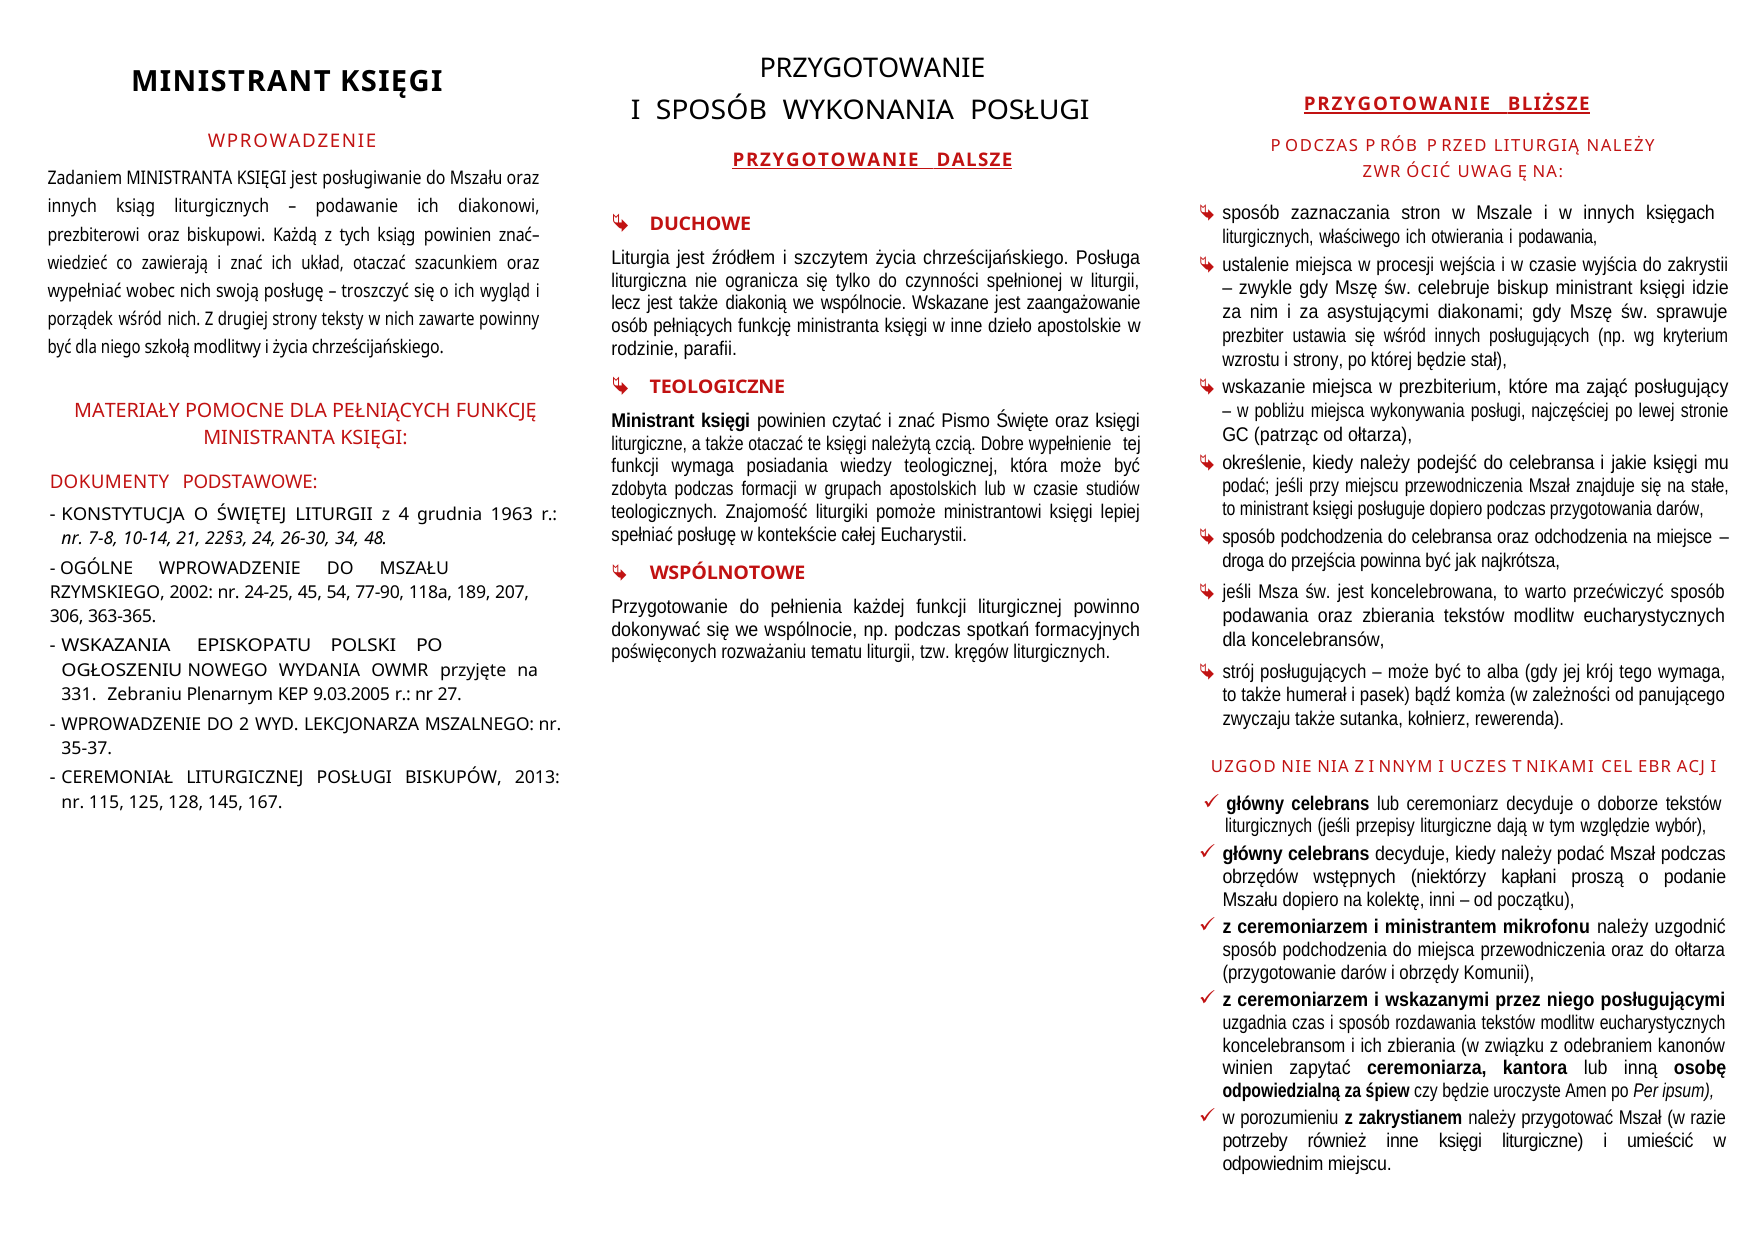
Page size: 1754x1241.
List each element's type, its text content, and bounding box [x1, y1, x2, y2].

list określenie, kiedy należy podejść do celebransa i jakie księgi mu podać; jeśli przy miejscu przewodniczenia Mszał znajduje się na stałe, to ministrant księgi posługuje dopiero podczas przygotowania darów, [1198, 451, 1729, 520]
list KONSTYTUCJA O ŚWIĘTEJ LITURGII z 4 grudnia 1963 r.: [49, 501, 566, 525]
list TEOLOGICZNE [611, 373, 1144, 399]
list WSKAZANIA EPISKOPATU POLSKI PO OGŁOSZENIU NOWEGO WYDANIA OWMR przyjęte na 331. Zebraniu Plenarnym KEP 9.03.2005 r.: nr 27. [49, 633, 566, 705]
list sposób zaznaczania stron w Mszale i w innych księgach [1198, 201, 1733, 223]
list WSPÓLNOTOWE [611, 559, 1144, 584]
list - OGÓLNE WPROWADZENIE DO MSZAŁU RZYMSKIEGO, 2002: nr. 24-25, 45, 54, 77-90, 118a, 189, 207, 306, 363-365. [49, 555, 561, 628]
list w porozumieniu z zakrystianem należy przygotować Mszał (w razie potrzeby również inne księgi liturgiczne) i umieścić w odpowiednim miejscu. [1198, 1106, 1726, 1175]
list ustalenie miejsca w procesji wejścia i w czasie wyjścia do zakrystii – zwykle gdy Mszę św. celebruje biskup ministrant księgi idzie za nim i za asystującymi diakonami; gdy Mszę św. sprawuje prezbiter ustawia się wśród innych posługujących (np. wg kryterium wzrostu i strony, po której będzie stał), [1198, 252, 1728, 370]
text Przygotowanie do pełnienia każdej funkcji liturgicznej powinno dokonywać się we wspólnocie, np. podczas spotkań formacyjnych poświęconych rozważaniu tematu liturgii, tzw. kręgów liturgicznych. [611, 595, 1140, 663]
text Liturgia jest źródłem i szczytem życia chrześcijańskiego. Posługa liturgiczna nie ogranicza się tylko do czynności spełnionej w liturgii, lecz jest także diakonią we wspólnocie. Wskazane jest zaangażowanie osób pełniących funkcję ministranta księgi w inne dzieło apostolskie w rodzinie, parafii. [611, 246, 1141, 359]
text UZGOD NIE NIA Z I NNYM I UCZES T NIKAMI CEL EBR ACJ I [1198, 754, 1729, 777]
text liturgicznych, właściwego ich otwierania i podawania, [1222, 224, 1733, 247]
text WPROWADZENIE [33, 127, 551, 152]
list główny celebrans lub ceremoniarz decyduje o doborze tekstów [1191, 792, 1733, 815]
text PRZYGOTOWANIE DALSZE [600, 146, 1144, 172]
list strój posługujących – może być to alba (gdy jej krój tego wymaga, to także humerał i pasek) bądź komża (w zależności od panującego zwyczaju także sutanka, kołnierz, rewerenda). [1198, 659, 1726, 730]
list wskazanie miejsca w prezbiterium, które ma zająć posługujący – w pobliżu miejsca wykonywania posługi, najczęściej po lewej stronie GC (patrząc od ołtarza), [1198, 375, 1729, 445]
text MATERIAŁY POMOCNE DLA PEŁNIĄCYCH FUNKCJĘ MINISTRANTA KSIĘGI: [45, 396, 566, 450]
list DUCHOWE [611, 210, 1144, 236]
text PRZYGOTOWANIE BLIŻSZE [1304, 91, 1733, 116]
list z ceremoniarzem i wskazanymi przez niego posługującymi uzgadnia czas i sposób rozdawania tekstów modlitw eucharystycznych koncelebransom i ich zbierania (w związku z odebraniem kanonów winien zapytać ceremoniarza, kantora lub inną osobę odpowiedzialną za śpiew czy będzie uroczyste Amen po Per ipsum), [1198, 988, 1726, 1102]
text I SPOSÓB WYKONANIA POSŁUGI [601, 91, 1119, 128]
list WPROWADZENIE DO 2 WYD. LEKCJONARZA MSZALNEGO: nr. 35-37. [49, 711, 561, 759]
list jeśli Msza św. jest koncelebrowana, to warto przećwiczyć sposób podawania oraz zbierania tekstów modlitw eucharystycznych dla koncelebransów, [1198, 580, 1726, 651]
text PRZYGOTOWANIE [600, 48, 1144, 85]
text Zadaniem MINISTRANTA KSIĘGI jest posługiwanie do Mszału oraz innych ksiąg liturgicznych – podawanie ich diakonowi, prezbiterowi oraz biskupowi. Każdą z tych ksiąg powinien znać– wiedzieć co zawierają i znać ich układ, otaczać szacunkiem oraz wypełniać wobec nich swoją posługę – troszczyć się o ich wygląd i porządek wśród nich. Z drugiej strony teksty w nich zawarte powinny być dla niego szkołą modlitwy i życia chrześcijańskiego. [47, 164, 539, 359]
title MINISTRANT KSIĘGI [33, 61, 540, 100]
text Ministrant księgi powinien czytać i znać Pismo Święte oraz księgi liturgiczne, a także otaczać te księgi należytą czcią. Dobre wypełnienie tej funkcji wymaga posiadania wiedzy teologicznej, która może być zdobyta podczas formacji w grupach apostolskich lub w czasie studiów teologicznych. Znajomość liturgiki pomoże ministrantowi księgi lepiej spełniać posługę w kontekście całej Eucharystii. [611, 409, 1141, 545]
text P ODCZAS P RÓB P RZED LITURGIĄ NALEŻY ZWR ÓCIĆ UWAG Ę NA: [1265, 133, 1660, 182]
text nr. 7-8, 10-14, 21, 22§3, 24, 26-30, 34, 48. [61, 526, 566, 550]
list sposób podchodzenia do celebransa oraz odchodzenia na miejsce – droga do przejścia powinna być jak najkrótsza, [1198, 525, 1729, 571]
list CEREMONIAŁ LITURGICZNEJ POSŁUGI BISKUPÓW, 2013: nr. 115, 125, 128, 145, 167. [49, 765, 561, 813]
text liturgicznych (jeśli przepisy liturgiczne dają w tym względzie wybór), [1198, 815, 1733, 837]
list główny celebrans decyduje, kiedy należy podać Mszał podczas obrzędów wstępnych (niektórzy kapłani proszą o podanie Mszału dopiero na kolektę, inni – od początku), [1198, 842, 1726, 911]
list z ceremoniarzem i ministrantem mikrofonu należy uzgodnić sposób podchodzenia do miejsca przewodniczenia oraz do ołtarza (przygotowanie darów i obrzędy Komunii), [1198, 915, 1726, 983]
text DOKUMENTY PODSTAWOWE: [49, 468, 566, 493]
